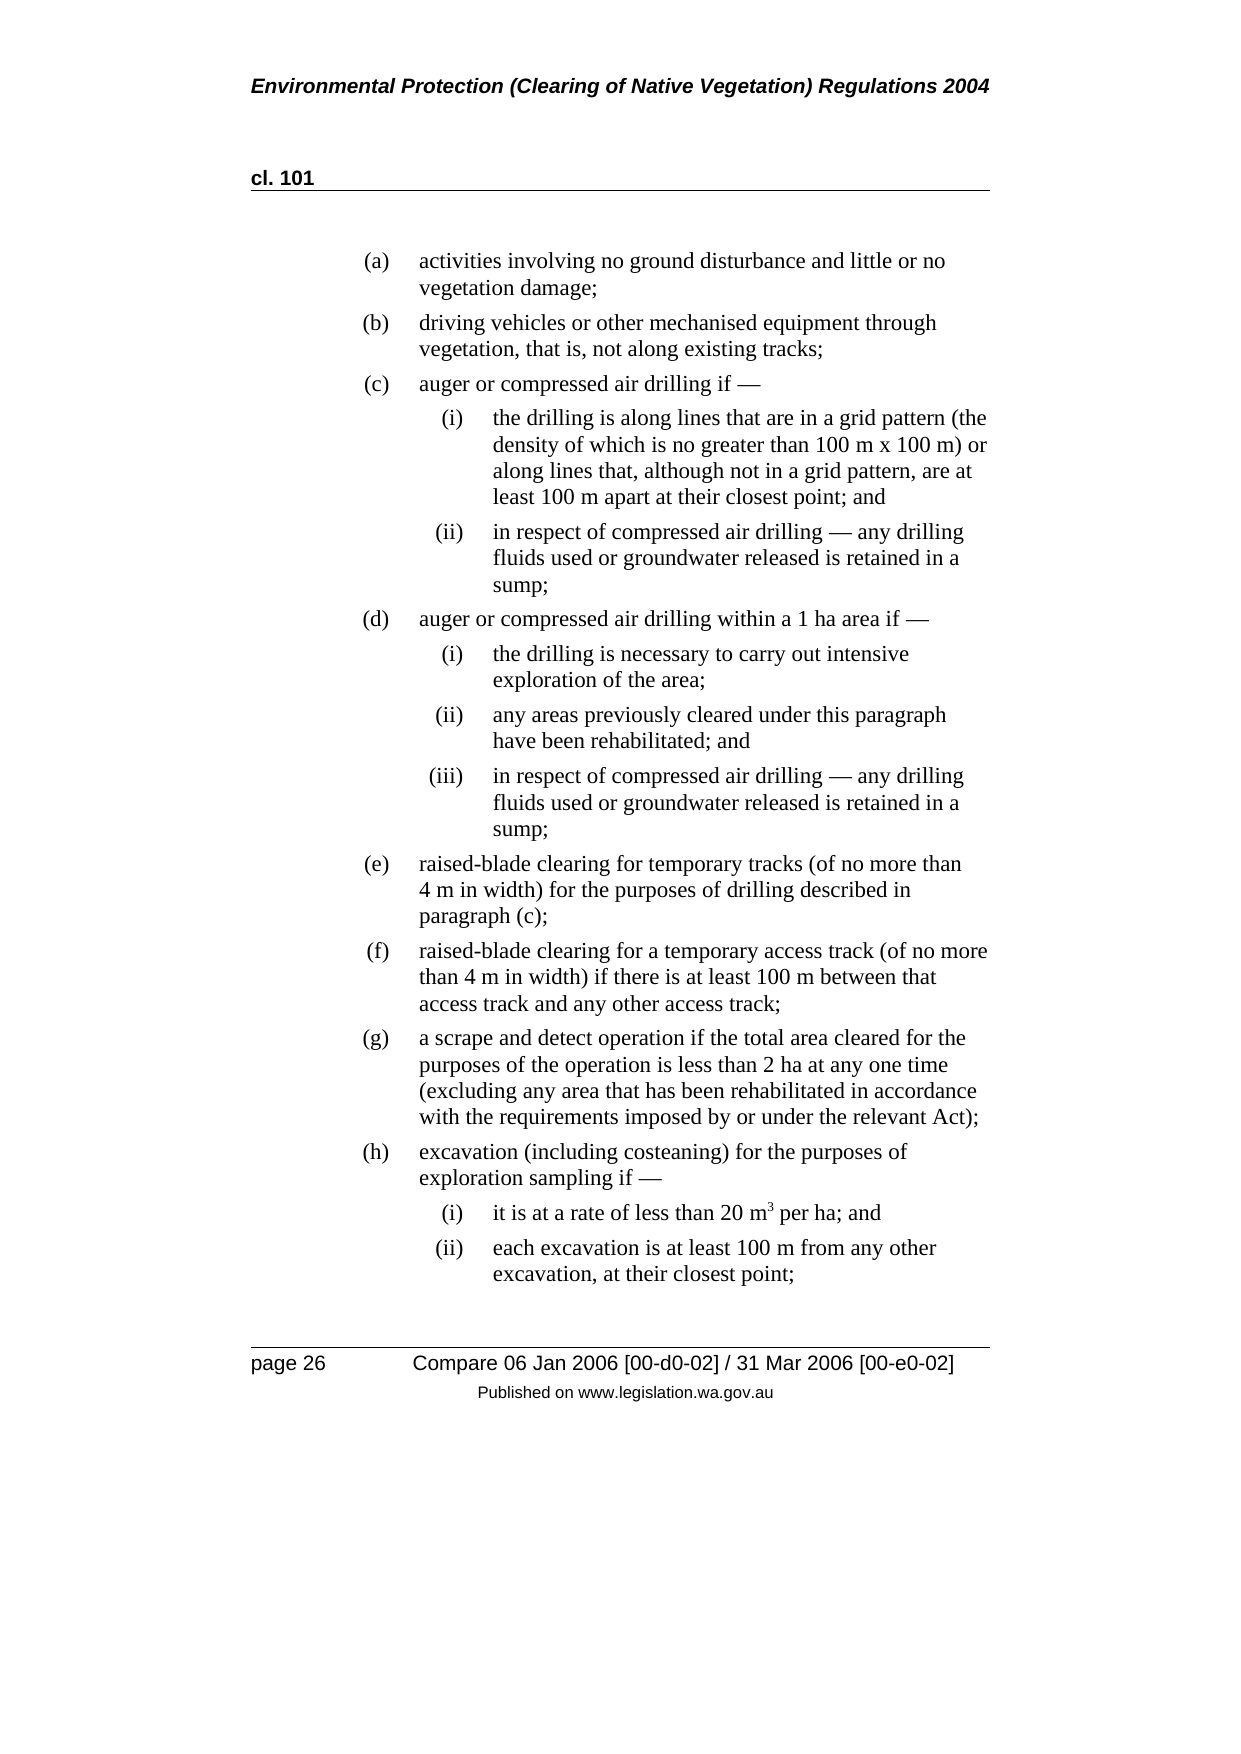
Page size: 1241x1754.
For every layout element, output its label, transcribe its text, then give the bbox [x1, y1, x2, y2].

text (h) excavation (including costeaning) for the purposes of exploration sampling if — [251, 1138, 990, 1191]
text (i) the drilling is necessary to carry out intensive exploration of the area; [251, 640, 990, 693]
text (f) raised-blade clearing for a temporary access track (of no more than 4 m in width) if there is at least 100 m between that access track and any other access track; [251, 937, 990, 1016]
text (b) driving vehicles or other mechanised equipment through vegetation, that is, not along existing tracks; [251, 308, 990, 361]
text (e) raised-blade clearing for temporary tracks (of no more than 4 m in width) for the purposes of drilling described in paragraph (c); [251, 849, 990, 929]
text (ii) any areas previously cleared under this paragraph have been rehabilitated; and [251, 701, 990, 754]
text (iii) in respect of compressed air drilling — any drilling fluids used or groundwater released is retained in a sump; [251, 762, 990, 841]
text (g) a scrape and detect operation if the total area cleared for the purposes of the operation is less than 2 ha at any one time (excluding any area that has been rehabilitated in accordance with the requirements imposed by or under the relevant Act); [251, 1024, 990, 1130]
text (i) the drilling is along lines that are in a grid pattern (the density of which is no greater than 100 m x 100 m) or along lines that, although not in a grid pattern, are at least 100 m apart at their closest point; and [251, 404, 990, 510]
text (i) it is at a rate of less than 20 m3 per ha; and [251, 1199, 990, 1226]
text (c) auger or compressed air drilling if — [251, 369, 990, 396]
text (d) auger or compressed air drilling within a 1 ha area if — [251, 605, 990, 632]
text (a) activities involving no ground disturbance and little or no vegetation damage; [251, 247, 990, 300]
text (ii) each excavation is at least 100 m from any other excavation, at their closest point; [251, 1234, 990, 1287]
text (ii) in respect of compressed air drilling — any drilling fluids used or groundwater released is retained in a sump; [251, 518, 990, 597]
